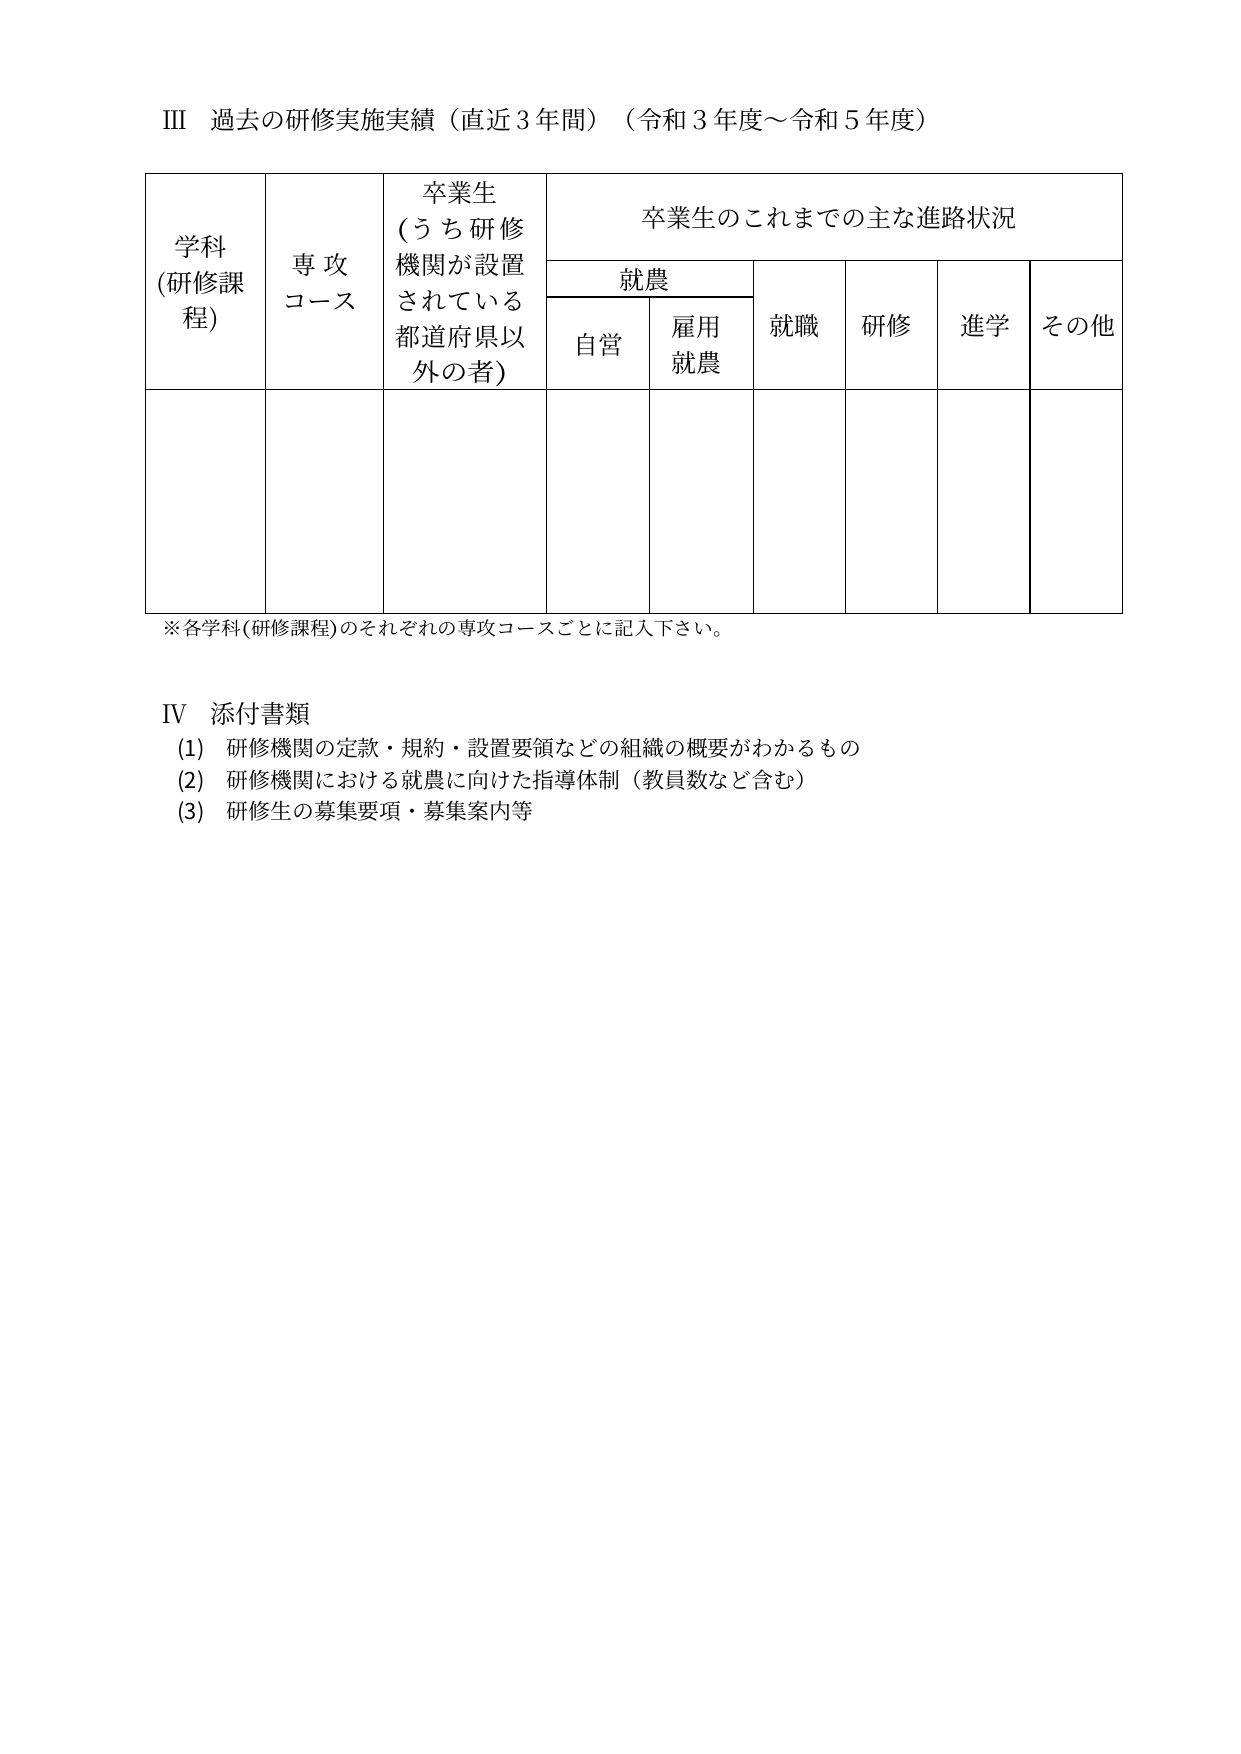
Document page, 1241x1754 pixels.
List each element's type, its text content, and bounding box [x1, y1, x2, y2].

table_header 専 攻 コース [266, 174, 383, 389]
table_cell [846, 390, 937, 613]
text Ⅲ 過去の研修実施実績（直近3年間）（令和３年度～令和５年度） [162, 101, 1037, 136]
list 研修機関における就農に向けた指導体制（教員数など含む） [162, 763, 1037, 794]
table_cell [1031, 390, 1122, 613]
table_cell 雇用 就農 [650, 298, 753, 389]
table_cell その他 [1031, 261, 1122, 389]
table_cell [754, 390, 845, 613]
table_cell [938, 390, 1029, 613]
table_cell 就農 [547, 261, 753, 296]
table_cell 研修 [846, 261, 937, 389]
text ※各学科(研修課程)のそれぞれの専攻コースごとに記入下さい。 [162, 614, 1037, 641]
table_header 学科 (研修課程) [146, 174, 265, 389]
text Ⅳ 添付書類 [162, 695, 1037, 731]
table_cell [266, 390, 383, 613]
table_cell 就職 [754, 261, 845, 389]
table_header 卒業生のこれまでの主な進路状況 [547, 174, 1122, 259]
table_cell 進学 [938, 261, 1029, 389]
table_cell [650, 390, 753, 613]
table_header 卒業生 (うち研修機関が設置されている都道府県以 外の者) [384, 174, 546, 389]
list 研修生の募集要項・募集案内等 [162, 794, 1037, 826]
list 研修機関の定款・規約・設置要領などの組織の概要がわかるもの [177, 731, 1037, 763]
table_cell [384, 390, 546, 613]
table_cell 自営 [547, 298, 649, 389]
table_cell [547, 390, 649, 613]
table_cell [146, 390, 265, 613]
